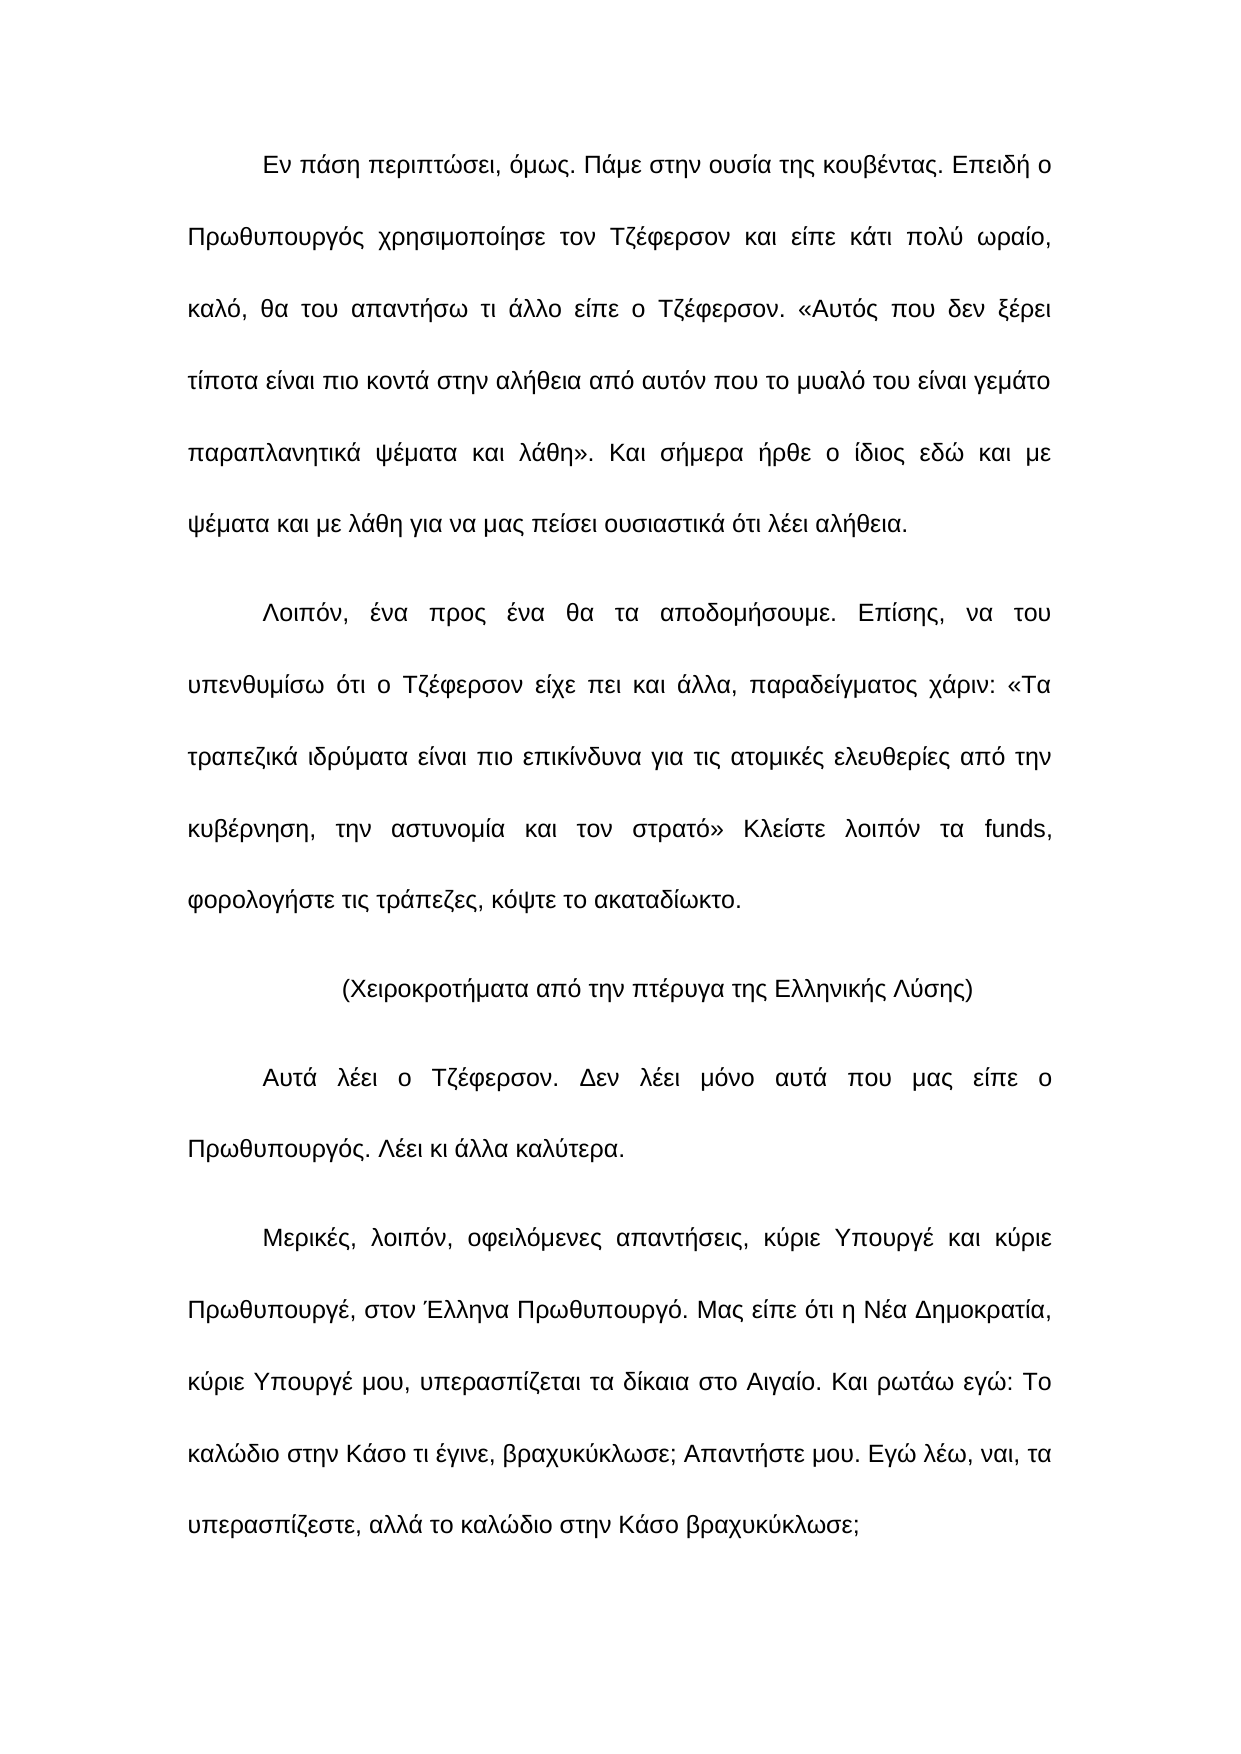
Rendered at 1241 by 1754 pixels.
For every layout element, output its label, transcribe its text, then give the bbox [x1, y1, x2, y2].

text Αυτά λέει ο Τζέφερσον. Δεν λέει μόνο αυτά που μας είπε ο Πρωθυπουργός. Λέει κι άλλα καλύτερα. [187, 1062, 1053, 1163]
text (Χειροκροτήματα από την πτέρυγα της Ελληνικής Λύσης) [187, 974, 1053, 1003]
text Λοιπόν, ένα προς ένα θα τα αποδομήσουμε. Επίσης, να του υπενθυμίσω ότι ο Τζέφερσον είχε πει και άλλα, παραδείγματος χάριν: «Τα τραπεζικά ιδρύματα είναι πιο επικίνδυνα για τις ατομικές ελευθερίες από την κυβέρνηση, την αστυνομία και τον στρατό» Κλείστε λοιπόν τα funds, φορολογήστε τις τράπεζες, κόψτε το ακαταδίωκτο. [187, 598, 1053, 914]
text Μερικές, λοιπόν, οφειλόμενες απαντήσεις, κύριε Υπουργέ και κύριε Πρωθυπουργέ, στον Έλληνα Πρωθυπουργό. Μας είπε ότι η Νέα Δημοκρατία, κύριε Υπουργέ μου, υπερασπίζεται τα δίκαια στο Αιγαίο. Και ρωτάω εγώ: Το καλώδιο στην Κάσο τι έγινε, βραχυκύκλωσε; Απαντήστε μου. Εγώ λέω, ναι, τα υπερασπίζεστε, αλλά το καλώδιο στην Κάσο βραχυκύκλωσε; [187, 1223, 1053, 1539]
text Εν πάση περιπτώσει, όμως. Πάμε στην ουσία της κουβέντας. Επειδή ο Πρωθυπουργός χρησιμοποίησε τον Τζέφερσον και είπε κάτι πολύ ωραίο, καλό, θα του απαντήσω τι άλλο είπε ο Τζέφερσον. «Αυτός που δεν ξέρει τίποτα είναι πιο κοντά στην αλήθεια από αυτόν που το μυαλό του είναι γεμάτο παραπλανητικά ψέματα και λάθη». Και σήμερα ήρθε ο ίδιος εδώ και με ψέματα και με λάθη για να μας πείσει ουσιαστικά ότι λέει αλήθεια. [187, 150, 1053, 538]
